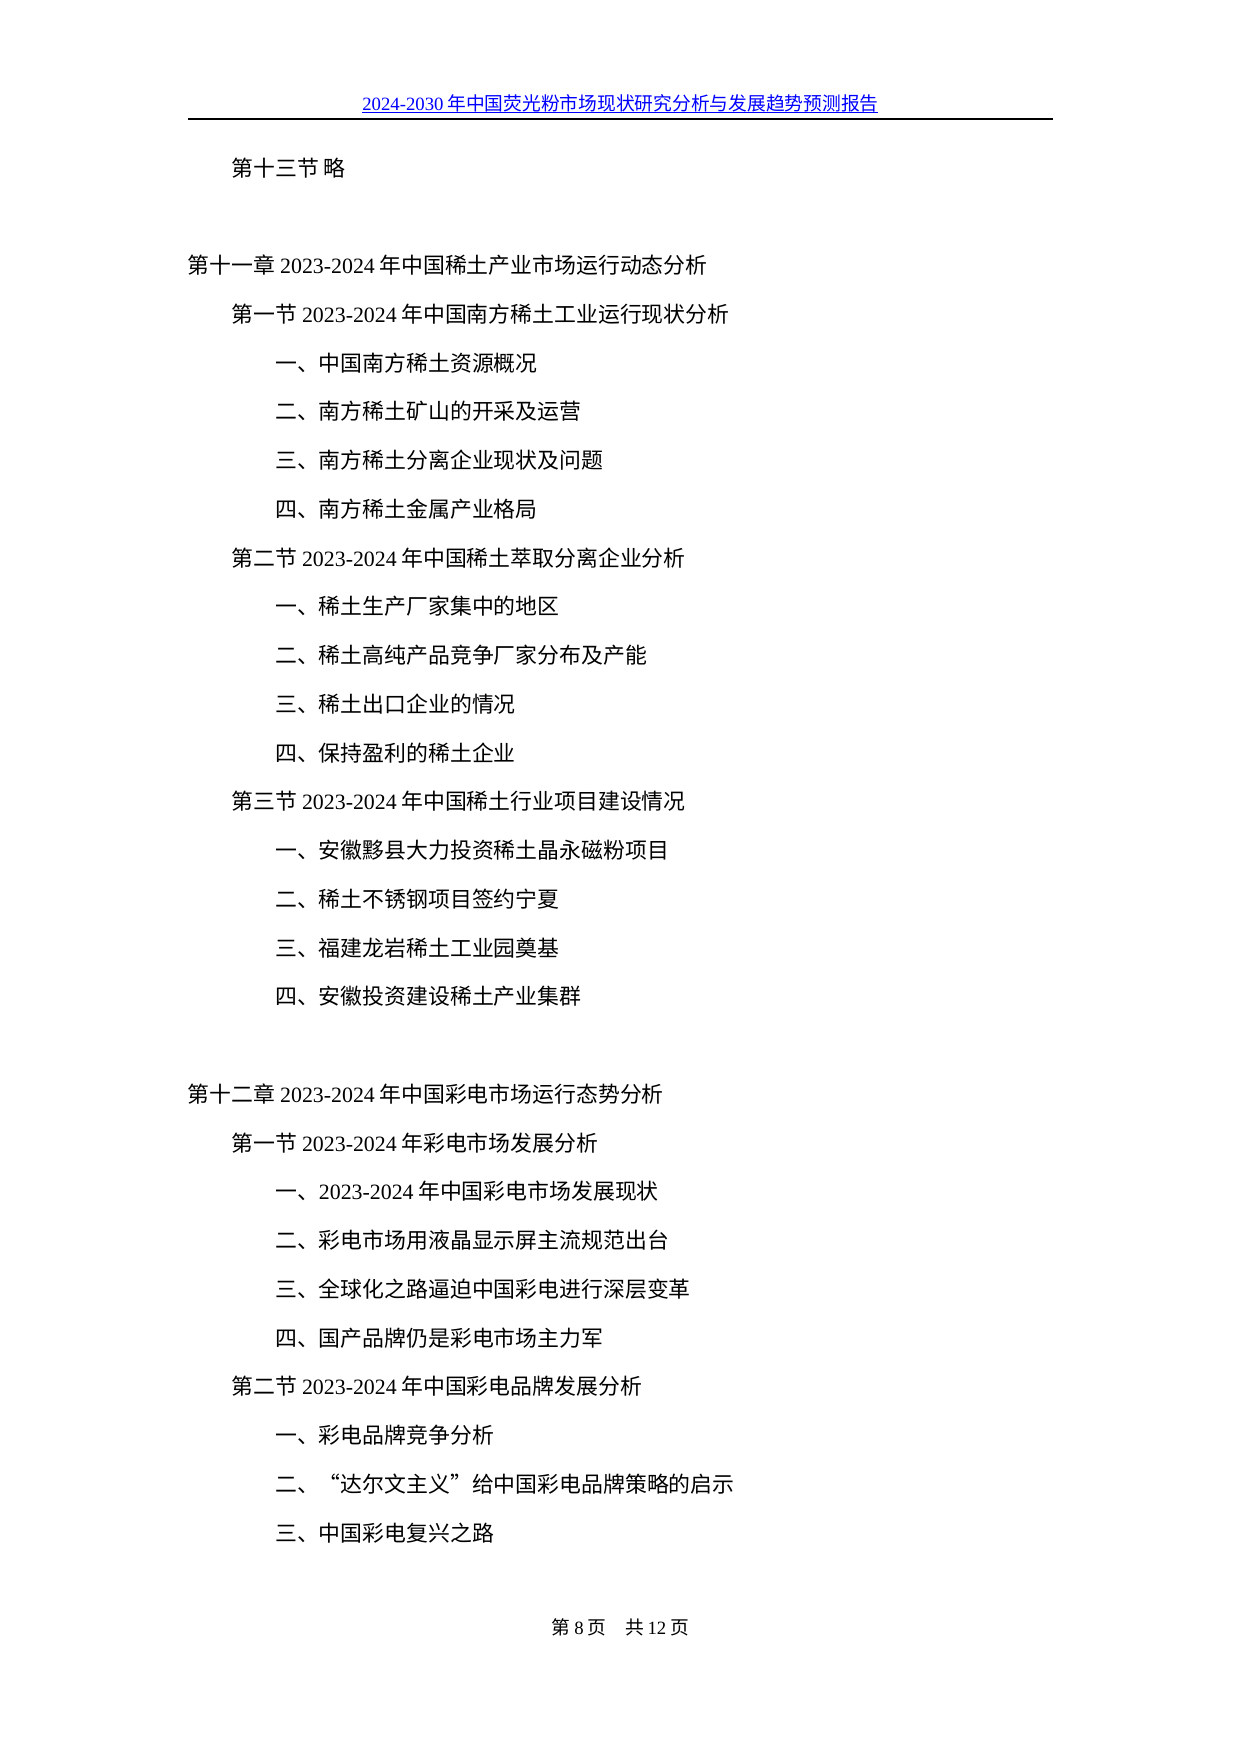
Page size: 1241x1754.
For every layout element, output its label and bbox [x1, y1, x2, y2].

text [187, 150, 1053, 1548]
